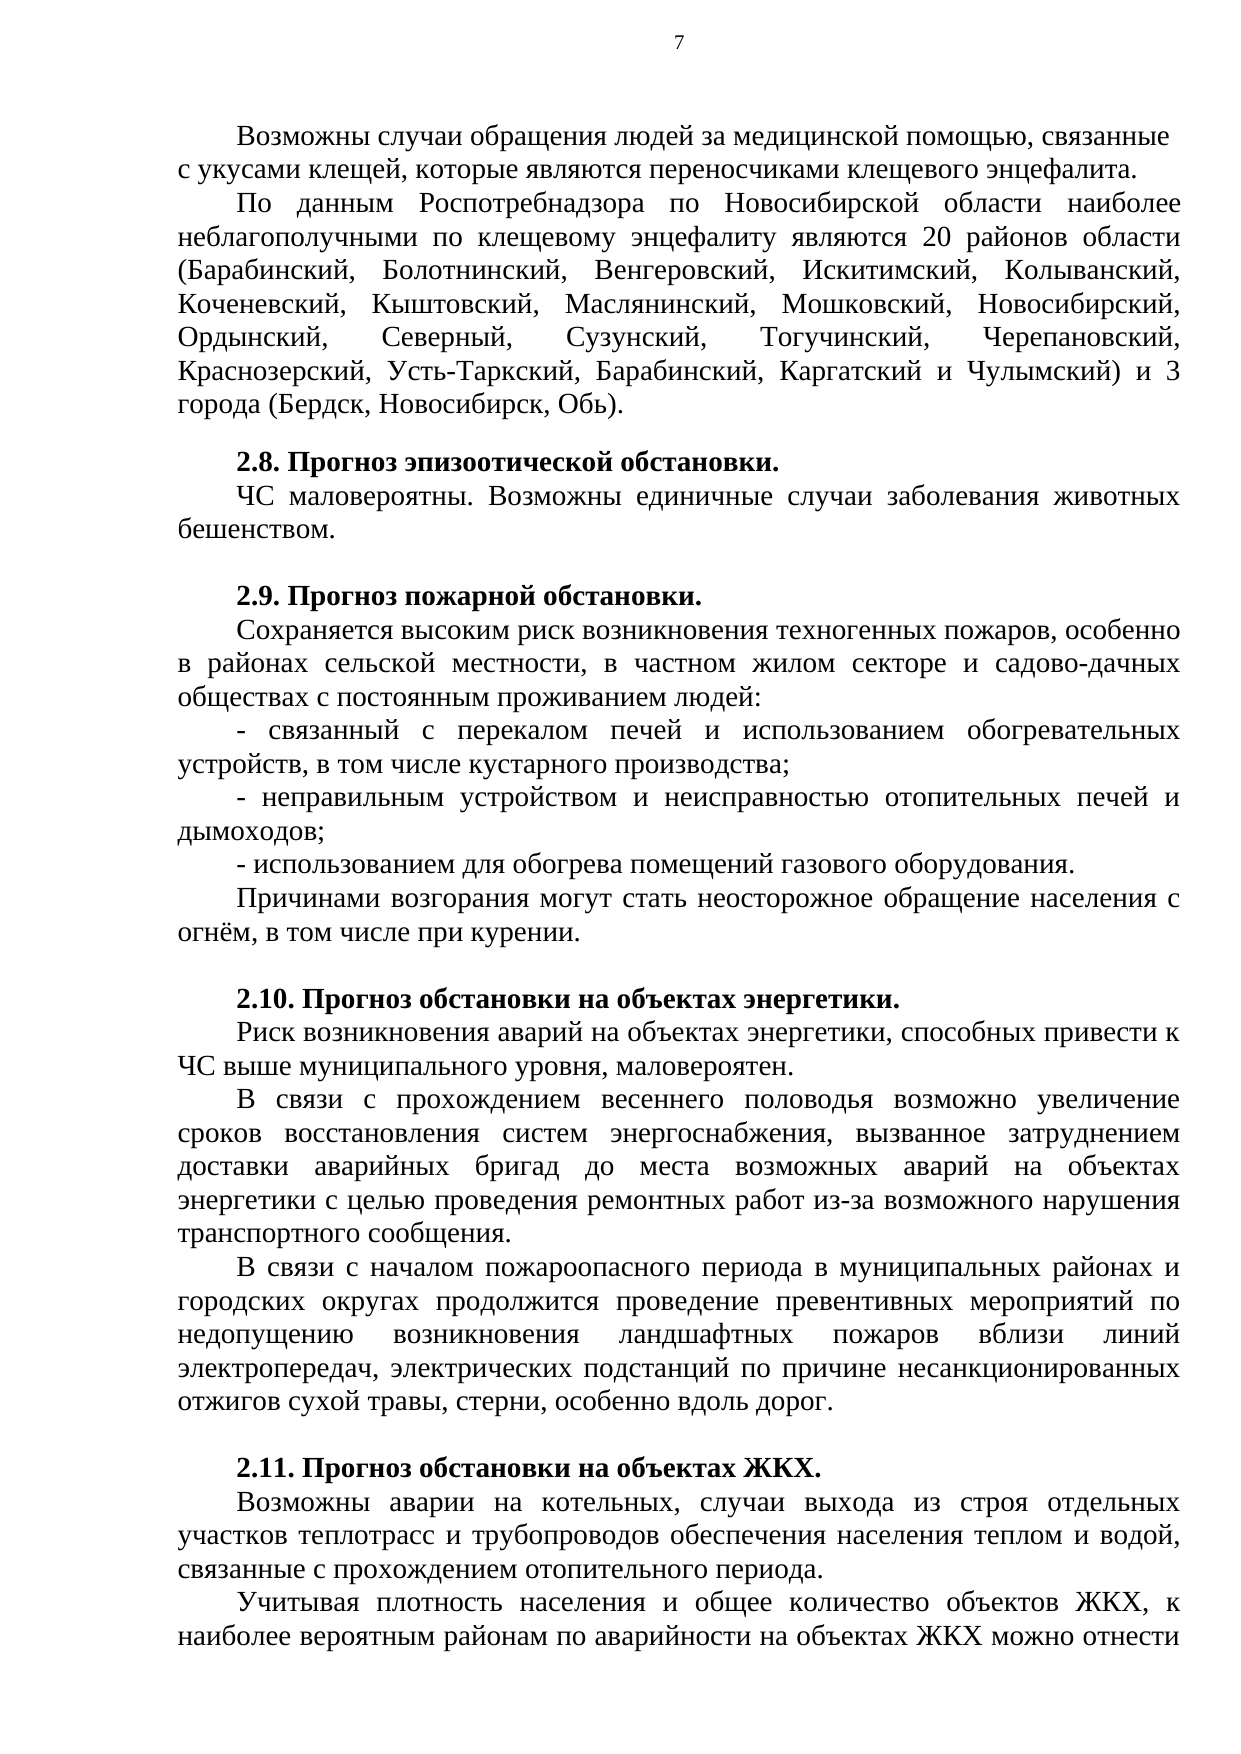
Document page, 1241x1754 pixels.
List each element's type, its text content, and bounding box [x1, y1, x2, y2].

text Причинами возгорания могут стать неосторожное обращение населения с огнём, в том числе при курении. [177, 880, 1181, 947]
text По данным Роспотребнадзора по Новосибирской области наиболее неблагополучными по клещевому энцефалиту являются 20 районов области (Барабинский, Болотнинский, Венгеровский, Искитимский, Колыванский, Коченевский, Кыштовский, Маслянинский, Мошковский, Новосибирский, Ордынский, Северный, Сузунский, Тогучинский, Черепановский, Краснозерский, Усть-Таркский, Барабинский, Каргатский и Чулымский) и 3 города (Бердск, Новосибирск, Обь). [177, 185, 1181, 420]
text Возможны аварии на котельных, случаи выхода из строя отдельных участков теплотрасс и трубопроводов обеспечения населения теплом и водой, связанные с прохождением отопительного периода. [177, 1484, 1181, 1584]
text 2.10. Прогноз обстановки на объектах энергетики. [177, 981, 1181, 1014]
text Возможны случаи обращения людей за медицинской помощью, связанные с укусами клещей, которые являются переносчиками клещевого энцефалита. [177, 118, 1181, 185]
text Риск возникновения аварий на объектах энергетики, способных привести к ЧС выше муниципального уровня, маловероятен. [177, 1014, 1181, 1081]
text 2.8. Прогноз эпизоотической обстановки. [177, 444, 1181, 478]
text - связанный с перекалом печей и использованием обогревательных устройств, в том числе кустарного производства; [177, 712, 1181, 779]
text Сохраняется высоким риск возникновения техногенных пожаров, особенно в районах сельской местности, в частном жилом секторе и садово-дачных обществах с постоянным проживанием людей: [177, 612, 1181, 712]
text - неправильным устройством и неисправностью отопительных печей и дымоходов; [177, 779, 1181, 847]
text В связи с прохождением весеннего половодья возможно увеличение сроков восстановления систем энергоснабжения, вызванное затруднением доставки аварийных бригад до места возможных аварий на объектах энергетики с целью проведения ремонтных работ из-за возможного нарушения транспортного сообщения. [177, 1081, 1181, 1249]
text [177, 1584, 1181, 1652]
text В связи с началом пожароопасного периода в муниципальных районах и городских округах продолжится проведение превентивных мероприятий по недопущению возникновения ландшафтных пожаров вблизи линий электропередач, электрических подстанций по причине несанкционированных отжигов сухой травы, стерни, особенно вдоль дорог. [177, 1249, 1181, 1417]
text - использованием для обогрева помещений газового оборудования. [177, 847, 1181, 880]
text 2.9. Прогноз пожарной обстановки. [177, 578, 1181, 612]
text 2.11. Прогноз обстановки на объектах ЖКХ. [177, 1450, 1181, 1484]
text ЧС маловероятны. Возможны единичные случаи заболевания животных бешенством. [177, 478, 1181, 545]
